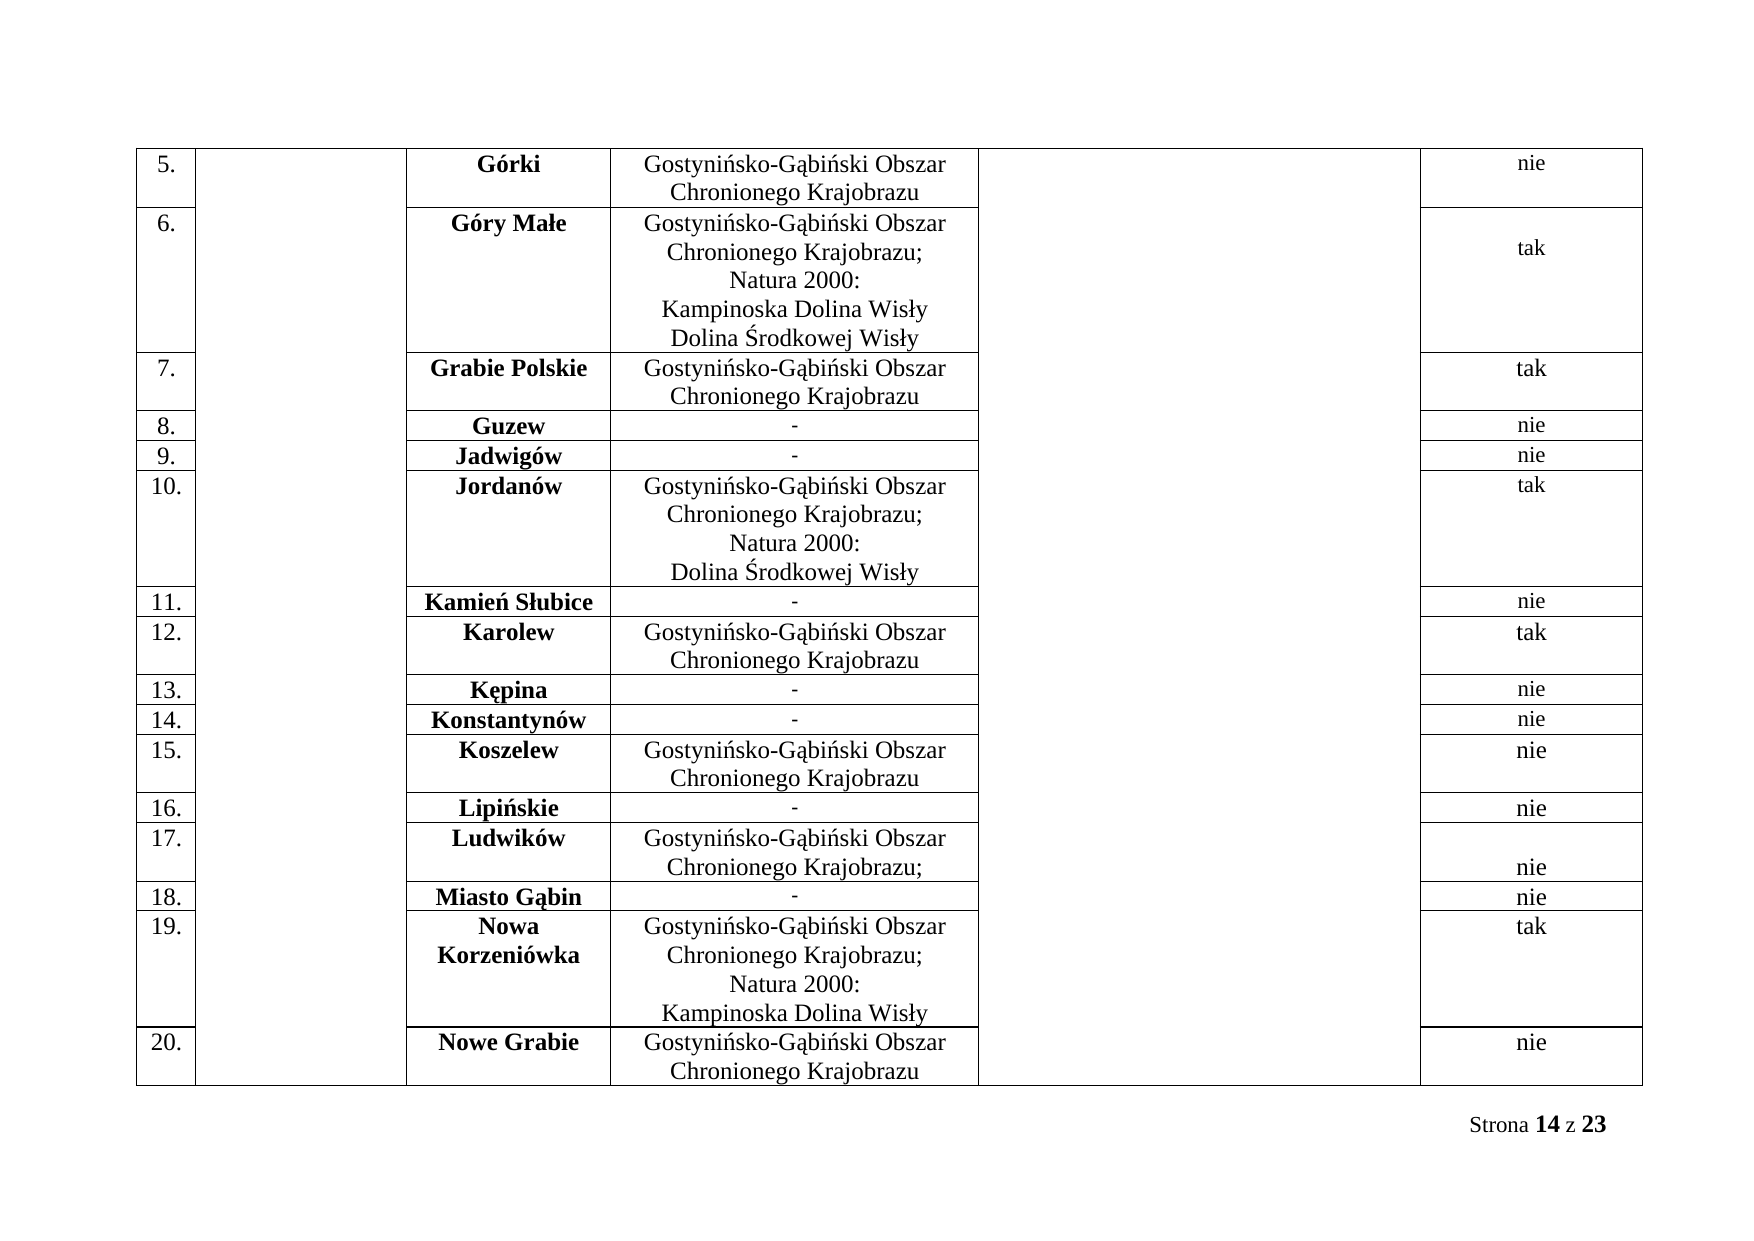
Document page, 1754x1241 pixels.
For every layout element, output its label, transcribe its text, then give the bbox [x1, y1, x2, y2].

table_cell 15. [137, 735, 195, 792]
table_cell nie [1421, 705, 1642, 734]
table_cell nie [1421, 441, 1642, 470]
table_cell nie [1421, 882, 1642, 910]
table_cell tak [1421, 208, 1642, 352]
table_cell 19. [137, 911, 195, 1026]
table_cell 11. [137, 587, 195, 616]
table_cell Kamień Słubice [407, 587, 610, 616]
table_cell Gostynińsko-Gąbiński Obszar Chronionego Krajobrazu; Natura 2000: Kampinoska Dolina Wisły Dolina Środkowej Wisły [611, 208, 978, 352]
table_cell - [611, 793, 978, 822]
table_cell Lipińskie [407, 793, 610, 822]
table_cell 20. [137, 1028, 195, 1085]
table_cell 5. [137, 149, 195, 207]
table_cell 8. [137, 411, 195, 440]
table_cell 13. [137, 675, 195, 704]
table_cell Gostynińsko-Gąbiński Obszar Chronionego Krajobrazu [611, 735, 978, 792]
table_cell Kępina [407, 675, 610, 704]
table_cell nie [1421, 587, 1642, 616]
table_cell nie [1421, 149, 1642, 207]
table_cell tak [1421, 617, 1642, 674]
table_cell - [611, 441, 978, 470]
table_cell nie [1421, 675, 1642, 704]
table_cell 16. [137, 793, 195, 822]
table_cell Jordanów [407, 471, 610, 586]
table_cell Konstantynów [407, 705, 610, 734]
table_cell Guzew [407, 411, 610, 440]
table_cell Nowe Grabie [407, 1028, 610, 1085]
table_cell - [611, 587, 978, 616]
table_cell Gostynińsko-Gąbiński Obszar Chronionego Krajobrazu [611, 617, 978, 674]
table_cell Górki [407, 149, 610, 207]
table_cell 17. [137, 823, 195, 881]
table_cell - [611, 411, 978, 440]
table_cell Gostynińsko-Gąbiński Obszar Chronionego Krajobrazu; [611, 823, 978, 881]
table_cell nie [1421, 823, 1642, 881]
table_cell nie [1421, 735, 1642, 792]
table_cell tak [1421, 471, 1642, 586]
table_cell Gostynińsko-Gąbiński Obszar Chronionego Krajobrazu; Natura 2000: Kampinoska Dolina Wisły [611, 911, 978, 1026]
table_cell - [611, 705, 978, 734]
table_cell 7. [137, 353, 195, 410]
table_cell Grabie Polskie [407, 353, 610, 410]
table_cell Karolew [407, 617, 610, 674]
table_cell Gostynińsko-Gąbiński Obszar Chronionego Krajobrazu [611, 353, 978, 410]
table_cell 10. [137, 471, 195, 586]
table_cell 6. [137, 208, 195, 352]
table_cell - [611, 675, 978, 704]
table_cell Gostynińsko-Gąbiński Obszar Chronionego Krajobrazu; Natura 2000: Dolina Środkowej Wisły [611, 471, 978, 586]
table_cell Gostynińsko-Gąbiński Obszar Chronionego Krajobrazu [611, 149, 978, 207]
table_cell 9. [137, 441, 195, 470]
table_cell Koszelew [407, 735, 610, 792]
table_cell nie [1421, 793, 1642, 822]
table_cell tak [1421, 911, 1642, 1026]
table_cell Góry Małe [407, 208, 610, 352]
table_cell Jadwigów [407, 441, 610, 470]
table_cell tak [1421, 353, 1642, 410]
table_cell 12. [137, 617, 195, 674]
table_cell Nowa Korzeniówka [407, 911, 610, 1026]
table_cell nie [1421, 1028, 1642, 1085]
table_cell 18. [137, 882, 195, 910]
table_cell Miasto Gąbin [407, 882, 610, 910]
table_cell nie [1421, 411, 1642, 440]
table_cell Gostynińsko-Gąbiński Obszar Chronionego Krajobrazu [611, 1028, 978, 1085]
table_cell - [611, 882, 978, 910]
table_cell 14. [137, 705, 195, 734]
table_cell Ludwików [407, 823, 610, 881]
